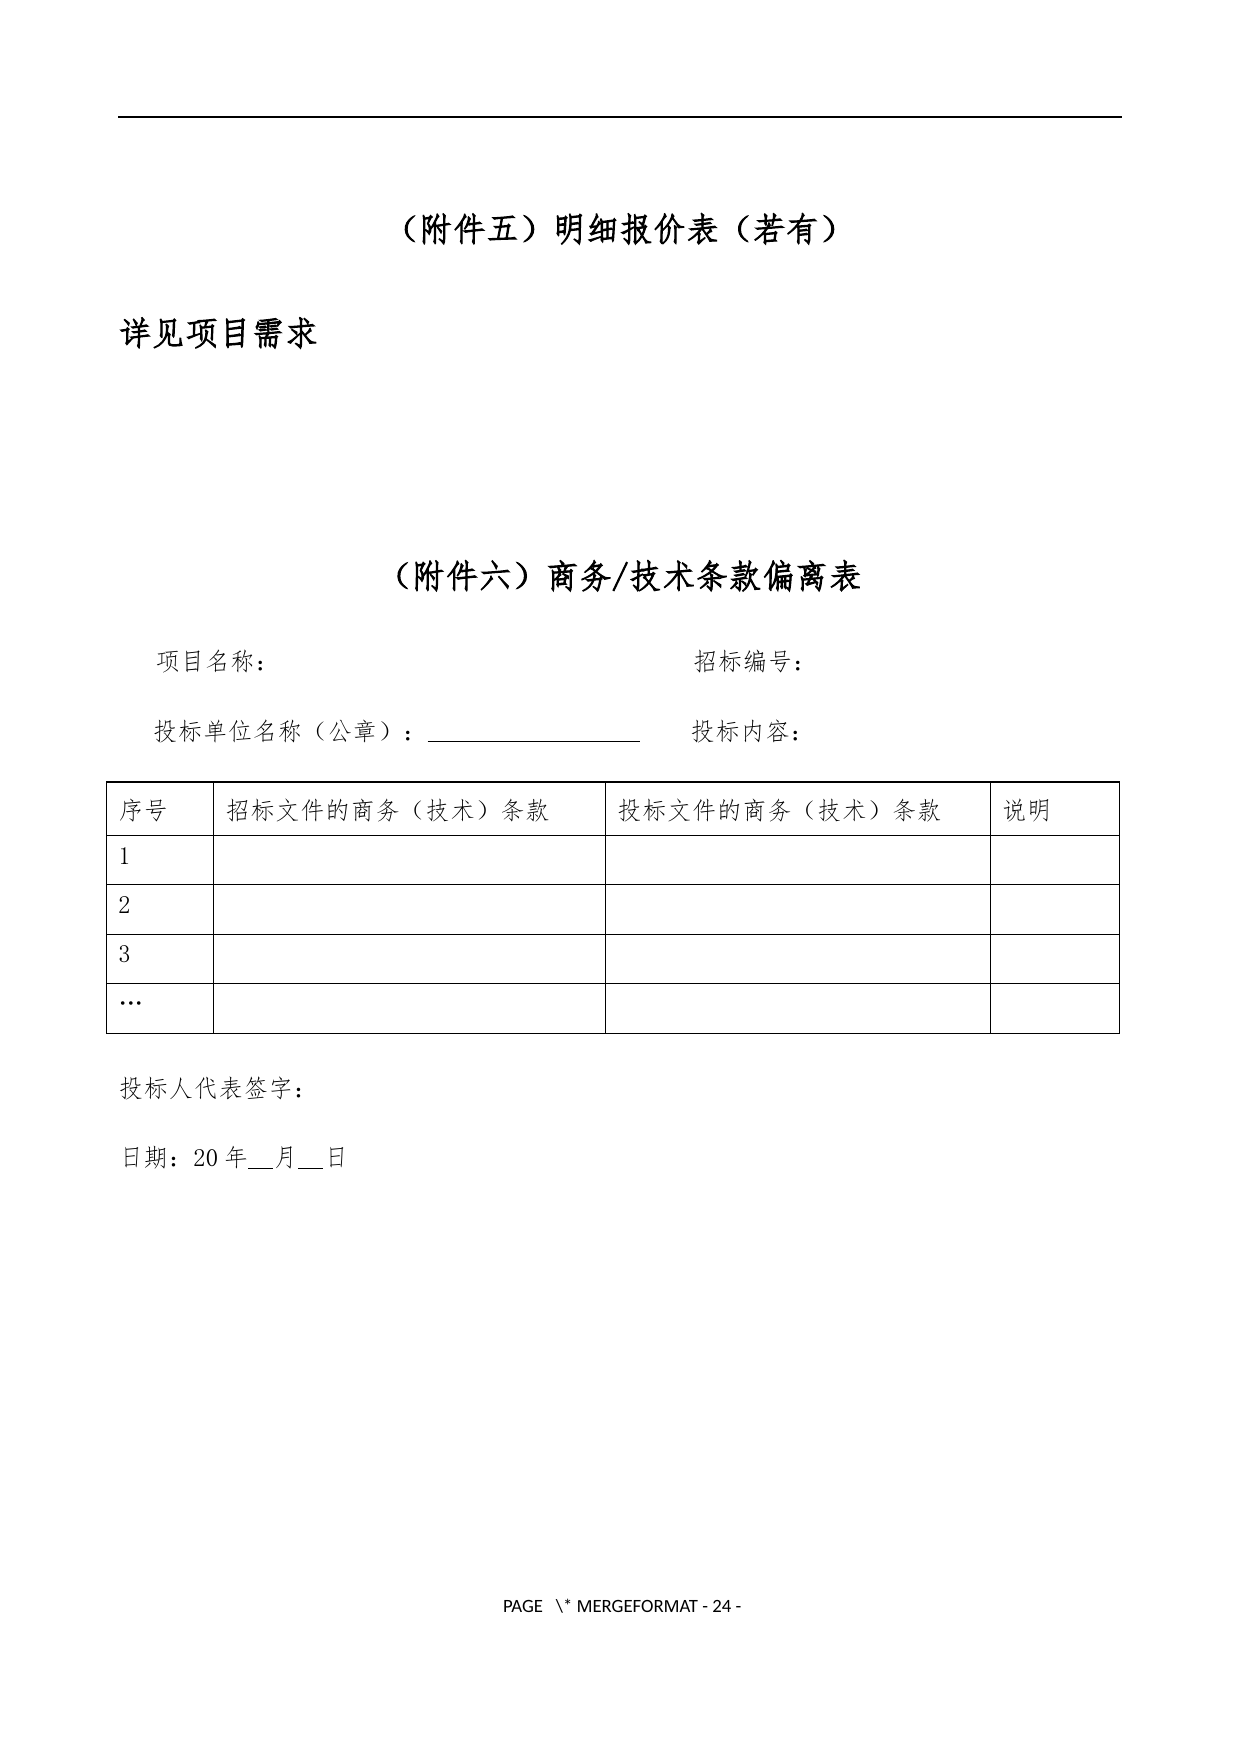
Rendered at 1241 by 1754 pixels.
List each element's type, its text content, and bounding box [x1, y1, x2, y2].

table_cell [606, 885, 990, 934]
table_cell [606, 984, 990, 1033]
text 项目名称： 招标编号： [118, 643, 1122, 677]
table_cell [214, 935, 605, 983]
table_cell [991, 885, 1119, 934]
text 日期：20年 月 日 [118, 1138, 1122, 1173]
table_cell [606, 836, 990, 884]
text 投标人代表签字： [118, 1069, 1122, 1104]
table_cell 1 [107, 836, 213, 884]
text 详见项目需求 [118, 296, 1122, 365]
table_cell [991, 935, 1119, 983]
table_cell 3 [107, 935, 213, 983]
table_cell [214, 984, 605, 1033]
table_header 招标文件的商务（技术）条款 [214, 783, 605, 835]
table_cell [214, 885, 605, 934]
text （附件五）明细报价表（若有） [118, 192, 1122, 261]
table_header 投标文件的商务（技术）条款 [606, 783, 990, 835]
table_cell [991, 836, 1119, 884]
table_cell [991, 984, 1119, 1033]
table_header 序号 [107, 783, 213, 835]
text 投标单位名称（公章）： 投标内容： [140, 712, 1122, 747]
table_cell [214, 836, 605, 884]
table_cell … [107, 984, 213, 1033]
table_cell [606, 935, 990, 983]
table_header 说明 [991, 783, 1119, 835]
table_cell 2 [107, 885, 213, 934]
text （附件六）商务/技术条款偏离表 [118, 539, 1122, 608]
